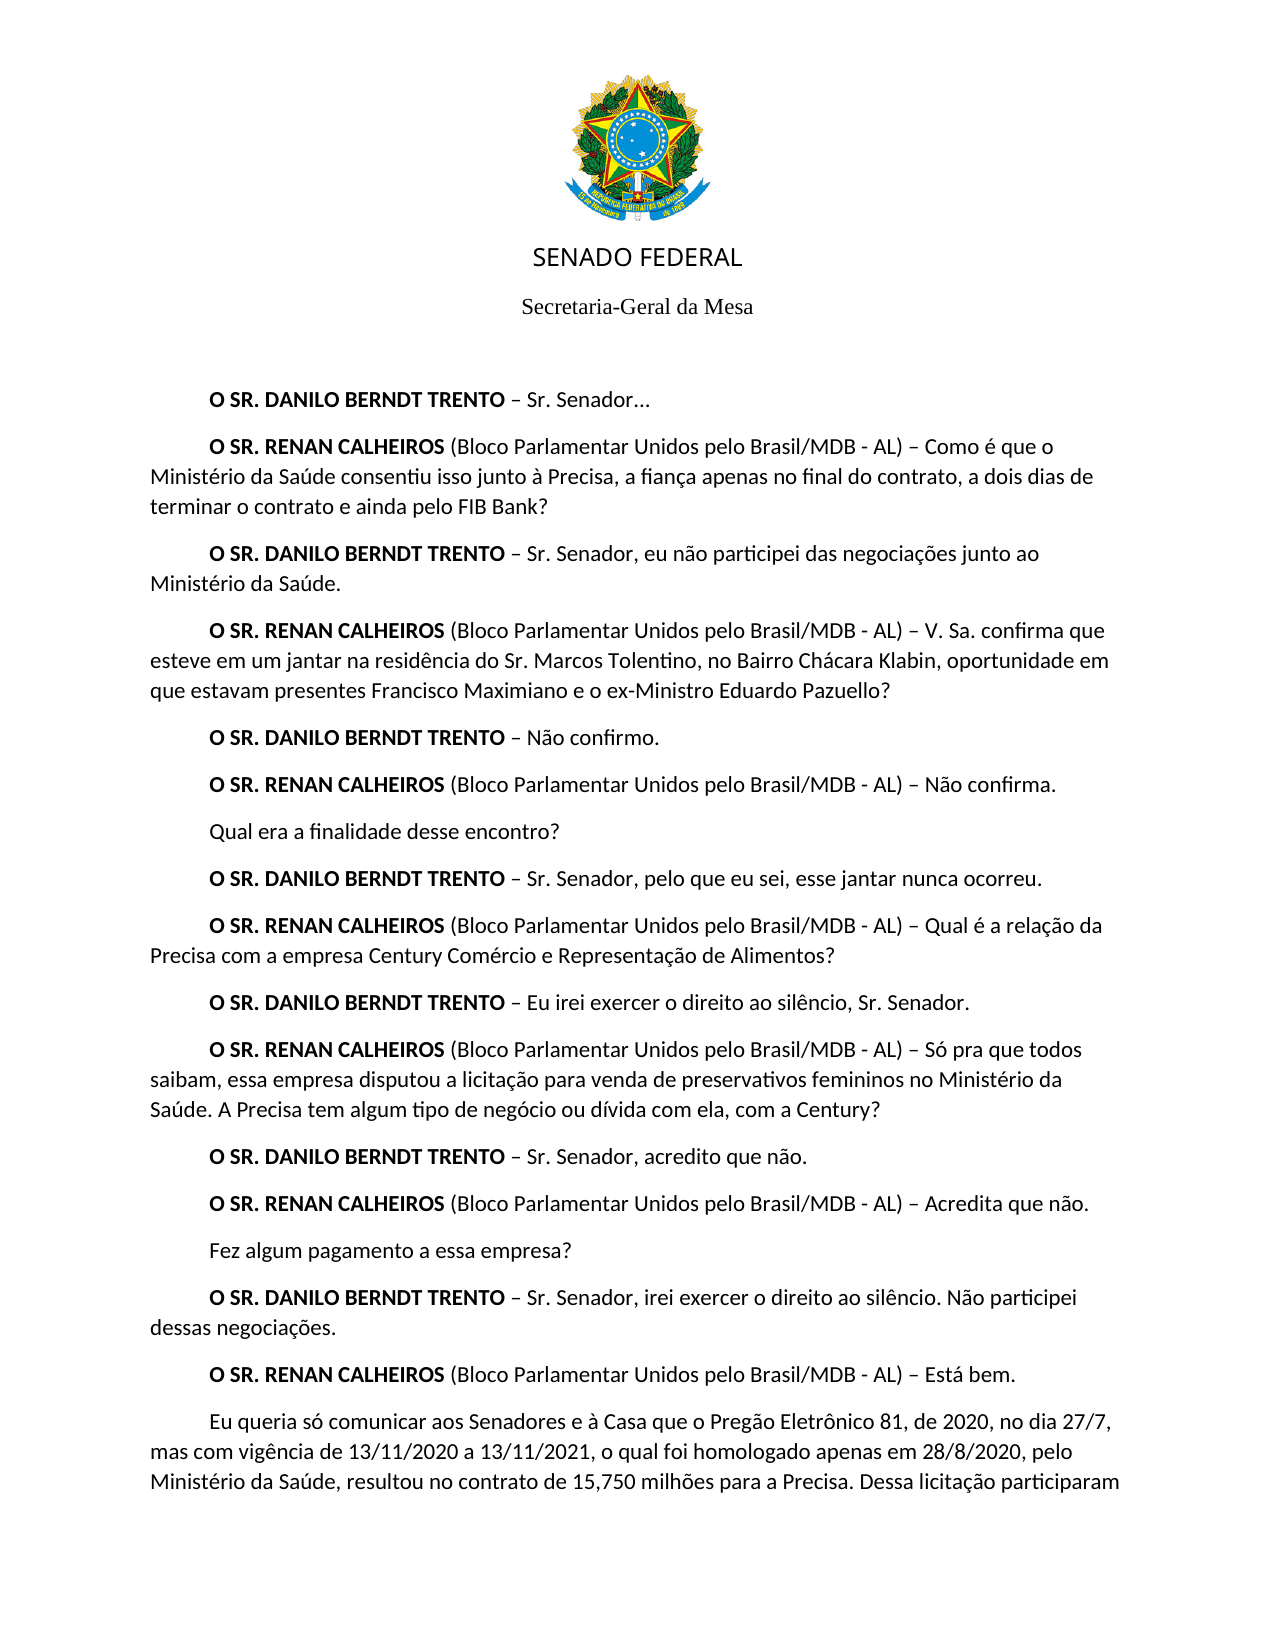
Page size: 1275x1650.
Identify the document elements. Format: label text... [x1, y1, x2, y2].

text Qual era a finalidade desse encontro? [150, 817, 1125, 845]
text O SR. RENAN CALHEIROS (Bloco Parlamentar Unidos pelo Brasil/MDB - AL) – V. Sa. confirma que esteve em um jantar na residência do Sr. Marcos Tolentino, no Bairro Chácara Klabin, oportunidade em que estavam presentes Francisco Maximiano e o ex-Ministro Eduardo Pazuello? [150, 616, 1125, 705]
text O SR. DANILO BERNDT TRENTO – Sr. Senador... [150, 385, 1125, 413]
text Fez algum pagamento a essa empresa? [150, 1236, 1125, 1264]
text O SR. DANILO BERNDT TRENTO – Sr. Senador, eu não participei das negociações junto ao Ministério da Saúde. [150, 539, 1125, 597]
text O SR. RENAN CALHEIROS (Bloco Parlamentar Unidos pelo Brasil/MDB - AL) – Está bem. [150, 1360, 1125, 1388]
text O SR. DANILO BERNDT TRENTO – Não confirmo. [150, 723, 1125, 752]
text O SR. RENAN CALHEIROS (Bloco Parlamentar Unidos pelo Brasil/MDB - AL) – Como é que o Ministério da Saúde consentiu isso junto à Precisa, a fiança apenas no final do contrato, a dois dias de terminar o contrato e ainda pelo FIB Bank? [150, 432, 1125, 520]
text O SR. RENAN CALHEIROS (Bloco Parlamentar Unidos pelo Brasil/MDB - AL) – Acredita que não. [150, 1189, 1125, 1217]
text O SR. RENAN CALHEIROS (Bloco Parlamentar Unidos pelo Brasil/MDB - AL) – Qual é a relação da Precisa com a empresa Century Comércio e Representação de Alimentos? [150, 911, 1125, 969]
text O SR. DANILO BERNDT TRENTO – Eu irei exercer o direito ao silêncio, Sr. Senador. [150, 988, 1125, 1016]
text O SR. DANILO BERNDT TRENTO – Sr. Senador, irei exercer o direito ao silêncio. Não participei dessas negociações. [150, 1283, 1125, 1341]
text O SR. RENAN CALHEIROS (Bloco Parlamentar Unidos pelo Brasil/MDB - AL) – Não confirma. [150, 770, 1125, 798]
text O SR. DANILO BERNDT TRENTO – Sr. Senador, acredito que não. [150, 1142, 1125, 1170]
text O SR. DANILO BERNDT TRENTO – Sr. Senador, pelo que eu sei, esse jantar nunca ocorreu. [150, 864, 1125, 892]
text O SR. RENAN CALHEIROS (Bloco Parlamentar Unidos pelo Brasil/MDB - AL) – Só pra que todos saibam, essa empresa disputou a licitação para venda de preservativos femininos no Ministério da Saúde. A Precisa tem algum tipo de negócio ou dívida com ela, com a Century? [150, 1035, 1125, 1123]
picture [564, 75, 711, 221]
